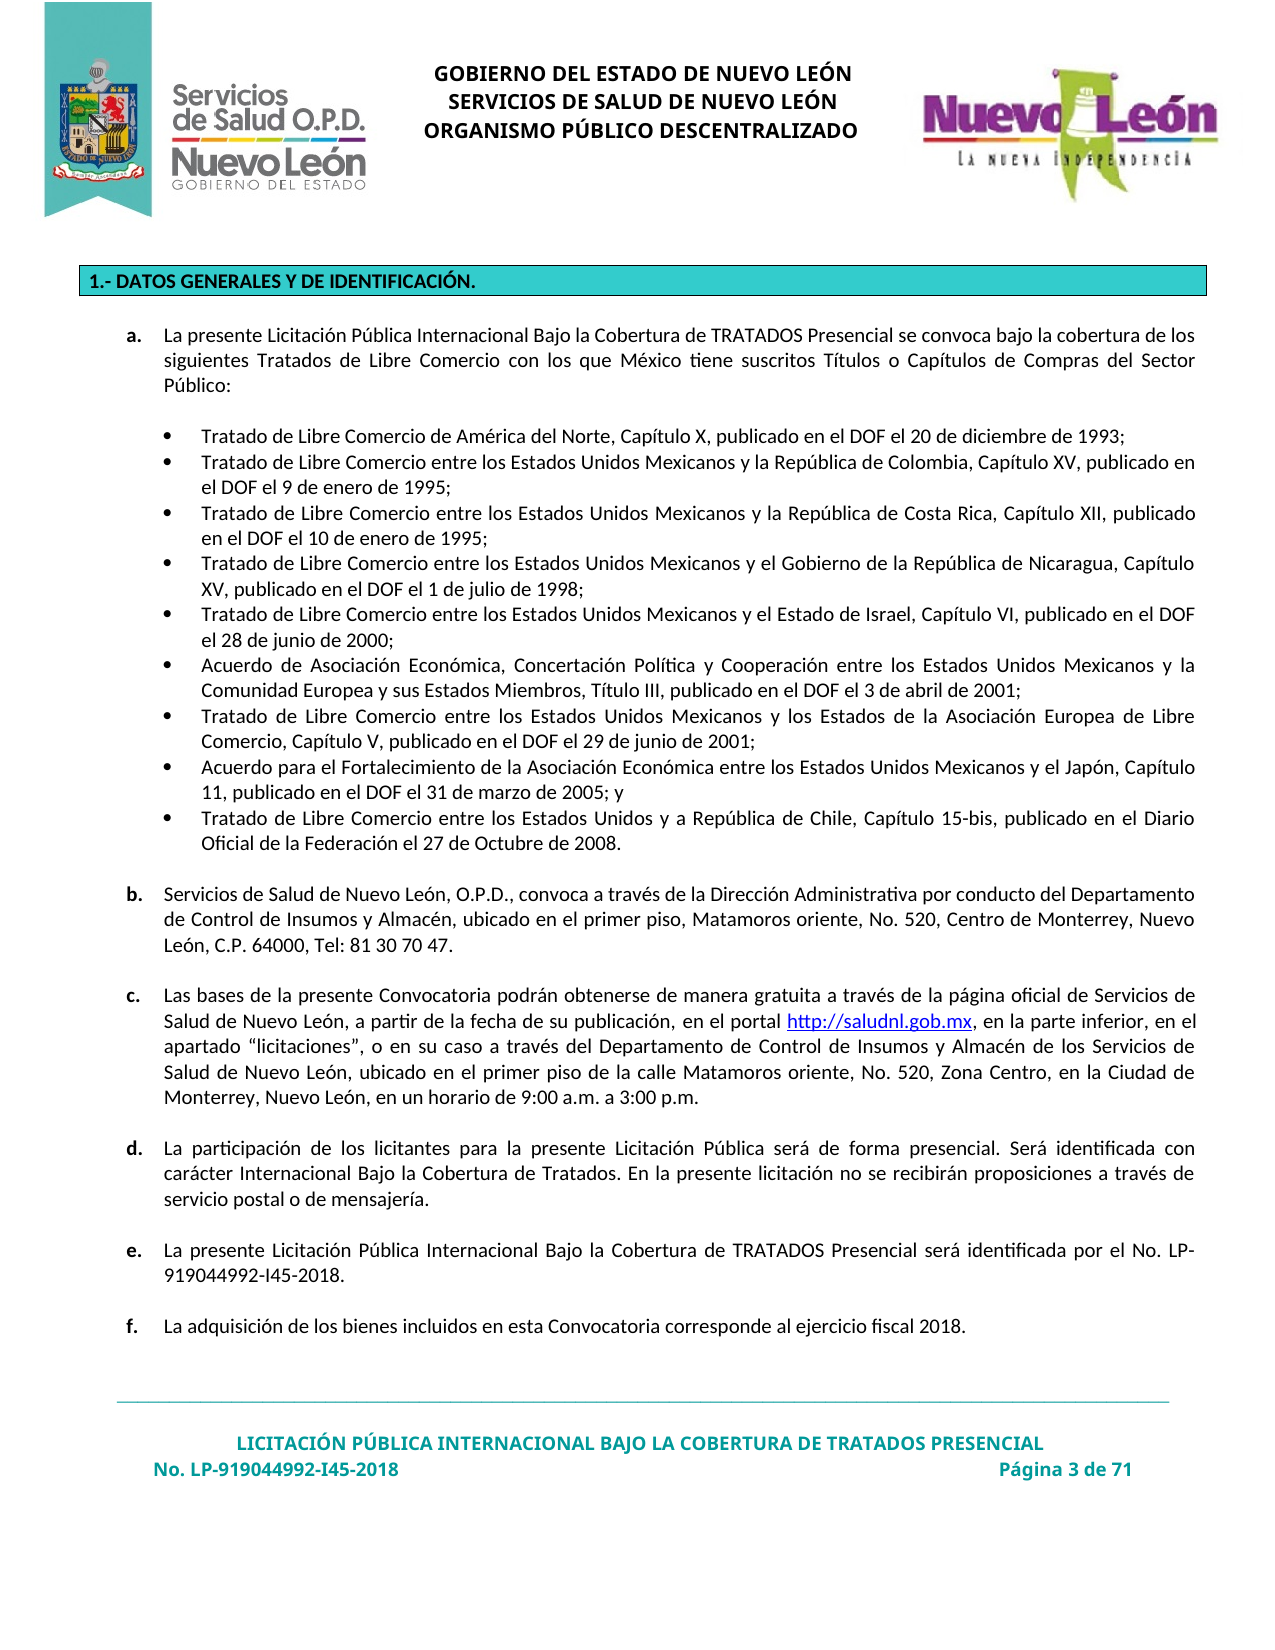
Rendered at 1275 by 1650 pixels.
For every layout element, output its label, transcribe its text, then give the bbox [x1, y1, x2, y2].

list Tratado de Libre Comercio de América del Norte, Capítulo X, publicado en el DOF el 20 de diciembre de 1993; [164, 423, 1197, 449]
list Acuerdo de Asociación Económica, Concertación Política y Cooperación entre los Estados Unidos Mexicanos y la Comunidad Europea y sus Estados Miembros, Título III, publicado en el DOF el 3 de abril de 2001; [164, 652, 1197, 703]
list Tratado de Libre Comercio entre los Estados Unidos Mexicanos y los Estados de la Asociación Europea de Libre Comercio, Capítulo V, publicado en el DOF el 29 de junio de 2001; [164, 703, 1197, 754]
list La presente Licitación Pública Internacional Bajo la Cobertura de TRATADOS Presencial se convoca bajo la cobertura de los siguientes Tratados de Libre Comercio con los que México tiene suscritos Títulos o Capítulos de Compras del Sector Público: [126, 322, 1197, 398]
list Tratado de Libre Comercio entre los Estados Unidos Mexicanos y el Gobierno de la República de Nicaragua, Capítulo XV, publicado en el DOF el 1 de julio de 1998; [164, 551, 1197, 601]
list Tratado de Libre Comercio entre los Estados Unidos y a República de Chile, Capítulo 15-bis, publicado en el Diario Oficial de la Federación el 27 de Octubre de 2008. [164, 805, 1197, 856]
list La participación de los licitantes para la presente Licitación Pública será de forma presencial. Será identificada con carácter Internacional Bajo la Cobertura de Tratados. En la presente licitación no se recibirán proposiciones a través de servicio postal o de mensajería. [126, 1135, 1197, 1211]
picture [15, 2, 1249, 229]
list La presente Licitación Pública Internacional Bajo la Cobertura de TRATADOS Presencial será identificada por el No. LP-919044992-I45-2018. [126, 1237, 1197, 1288]
list Tratado de Libre Comercio entre los Estados Unidos Mexicanos y la República de Colombia, Capítulo XV, publicado en el DOF el 9 de enero de 1995; [164, 449, 1197, 500]
list Tratado de Libre Comercio entre los Estados Unidos Mexicanos y el Estado de Israel, Capítulo VI, publicado en el DOF el 28 de junio de 2000; [164, 601, 1197, 652]
list La adquisición de los bienes incluidos en esta Convocatoria corresponde al ejercicio fiscal 2018. [126, 1313, 1197, 1338]
list Acuerdo para el Fortalecimiento de la Asociación Económica entre los Estados Unidos Mexicanos y el Japón, Capítulo 11, publicado en el DOF el 31 de marzo de 2005; y [164, 754, 1197, 805]
list Tratado de Libre Comercio entre los Estados Unidos Mexicanos y la República de Costa Rica, Capítulo XII, publicado en el DOF el 10 de enero de 1995; [164, 500, 1197, 551]
text 1.- DATOS GENERALES Y DE IDENTIFICACIÓN. [80, 266, 1206, 295]
list Las bases de la presente Convocatoria podrán obtenerse de manera gratuita a través de la página oficial de Servicios de Salud de Nuevo León, a partir de la fecha de su publicación, en el portal http://saludnl.gob.mx, en la parte inferior, en el apartado “licitaciones”, o en su caso a través del Departamento de Control de Insumos y Almacén de los Servicios de Salud de Nuevo León, ubicado en el primer piso de la calle Matamoros oriente, No. 520, Zona Centro, en la Ciudad de Monterrey, Nuevo León, en un horario de 9:00 a.m. a 3:00 p.m. [126, 983, 1197, 1110]
list Servicios de Salud de Nuevo León, O.P.D., convoca a través de la Dirección Administrativa por conducto del Departamento de Control de Insumos y Almacén, ubicado en el primer piso, Matamoros oriente, No. 520, Centro de Monterrey, Nuevo León, C.P. 64000, Tel: 81 30 70 47. [126, 881, 1197, 957]
